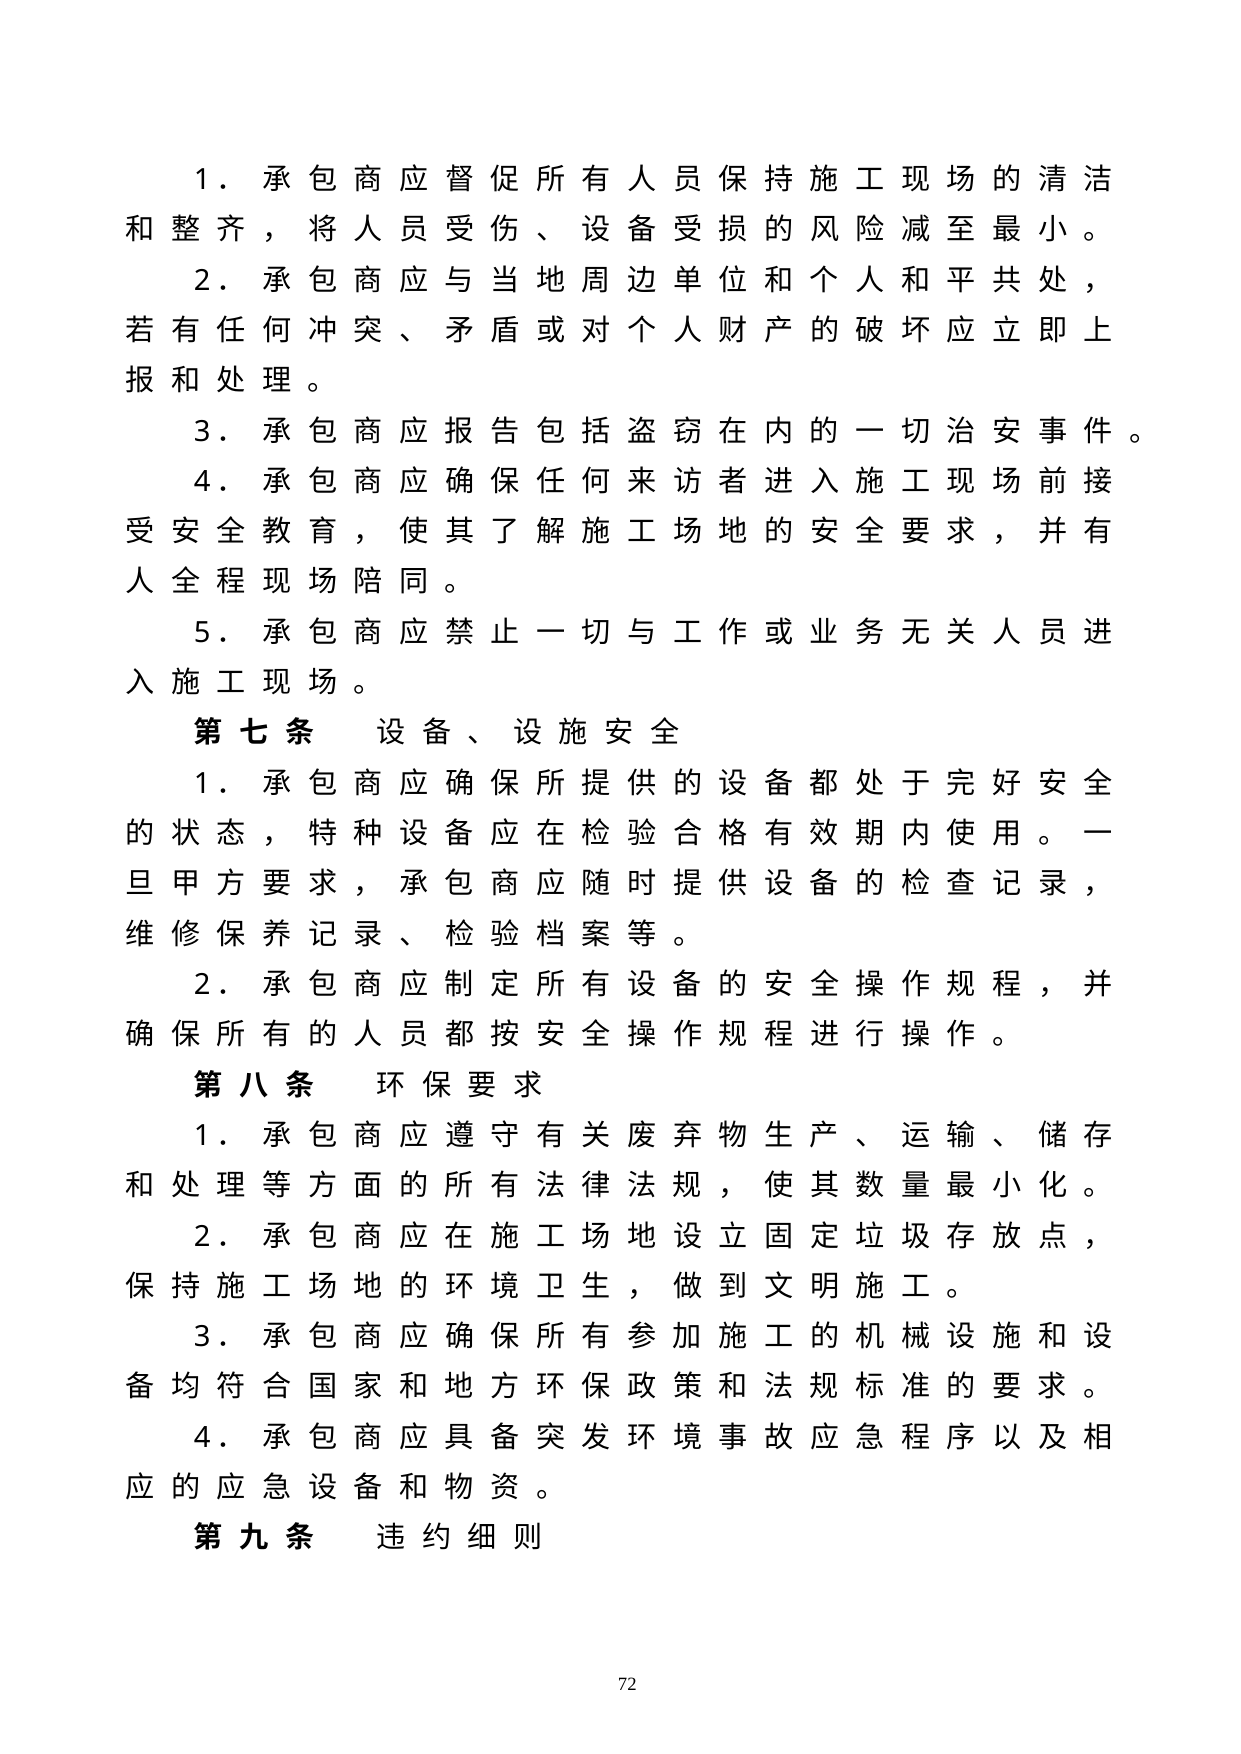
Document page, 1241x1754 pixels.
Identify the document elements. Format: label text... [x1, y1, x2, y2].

list 承包商应报告包括盗窃在内的一切治安事件。 [125, 403, 1129, 453]
list 承包商应具备突发环境事故应急程序以及相应的应急设备和物资。 [125, 1409, 1129, 1510]
list 承包商应与当地周边单位和个人和平共处，若有任何冲突、矛盾或对个人财产的破坏应立即上报和处理。 [125, 252, 1129, 403]
list 承包商应督促所有人员保持施工现场的清洁和整齐，将人员受伤、设备受损的风险减至最小。 [125, 152, 1129, 252]
list 承包商应禁止一切与工作或业务无关人员进入施工现场。 [125, 604, 1129, 705]
list 环保要求 [125, 1057, 1129, 1107]
list 承包商应确保所提供的设备都处于完好安全的状态，特种设备应在检验合格有效期内使用。一旦甲方要求，承包商应随时提供设备的检查记录，维修保养记录、检验档案等。 [125, 755, 1129, 957]
list 承包商应在施工场地设立固定垃圾存放点，保持施工场地的环境卫生，做到文明施工。 [125, 1208, 1129, 1309]
list 设备、设施安全 [125, 705, 1129, 755]
list 承包商应遵守有关废弃物生产、运输、储存和处理等方面的所有法律法规，使其数量最小化。 [125, 1107, 1129, 1208]
list 违约细则 [125, 1510, 1129, 1560]
list 承包商应制定所有设备的安全操作规程，并确保所有的人员都按安全操作规程进行操作。 [125, 957, 1129, 1057]
list 承包商应确保所有参加施工的机械设施和设备均符合国家和地方环保政策和法规标准的要求。 [125, 1309, 1129, 1409]
list 承包商应确保任何来访者进入施工现场前接受安全教育，使其了解施工场地的安全要求，并有人全程现场陪同。 [125, 453, 1129, 604]
